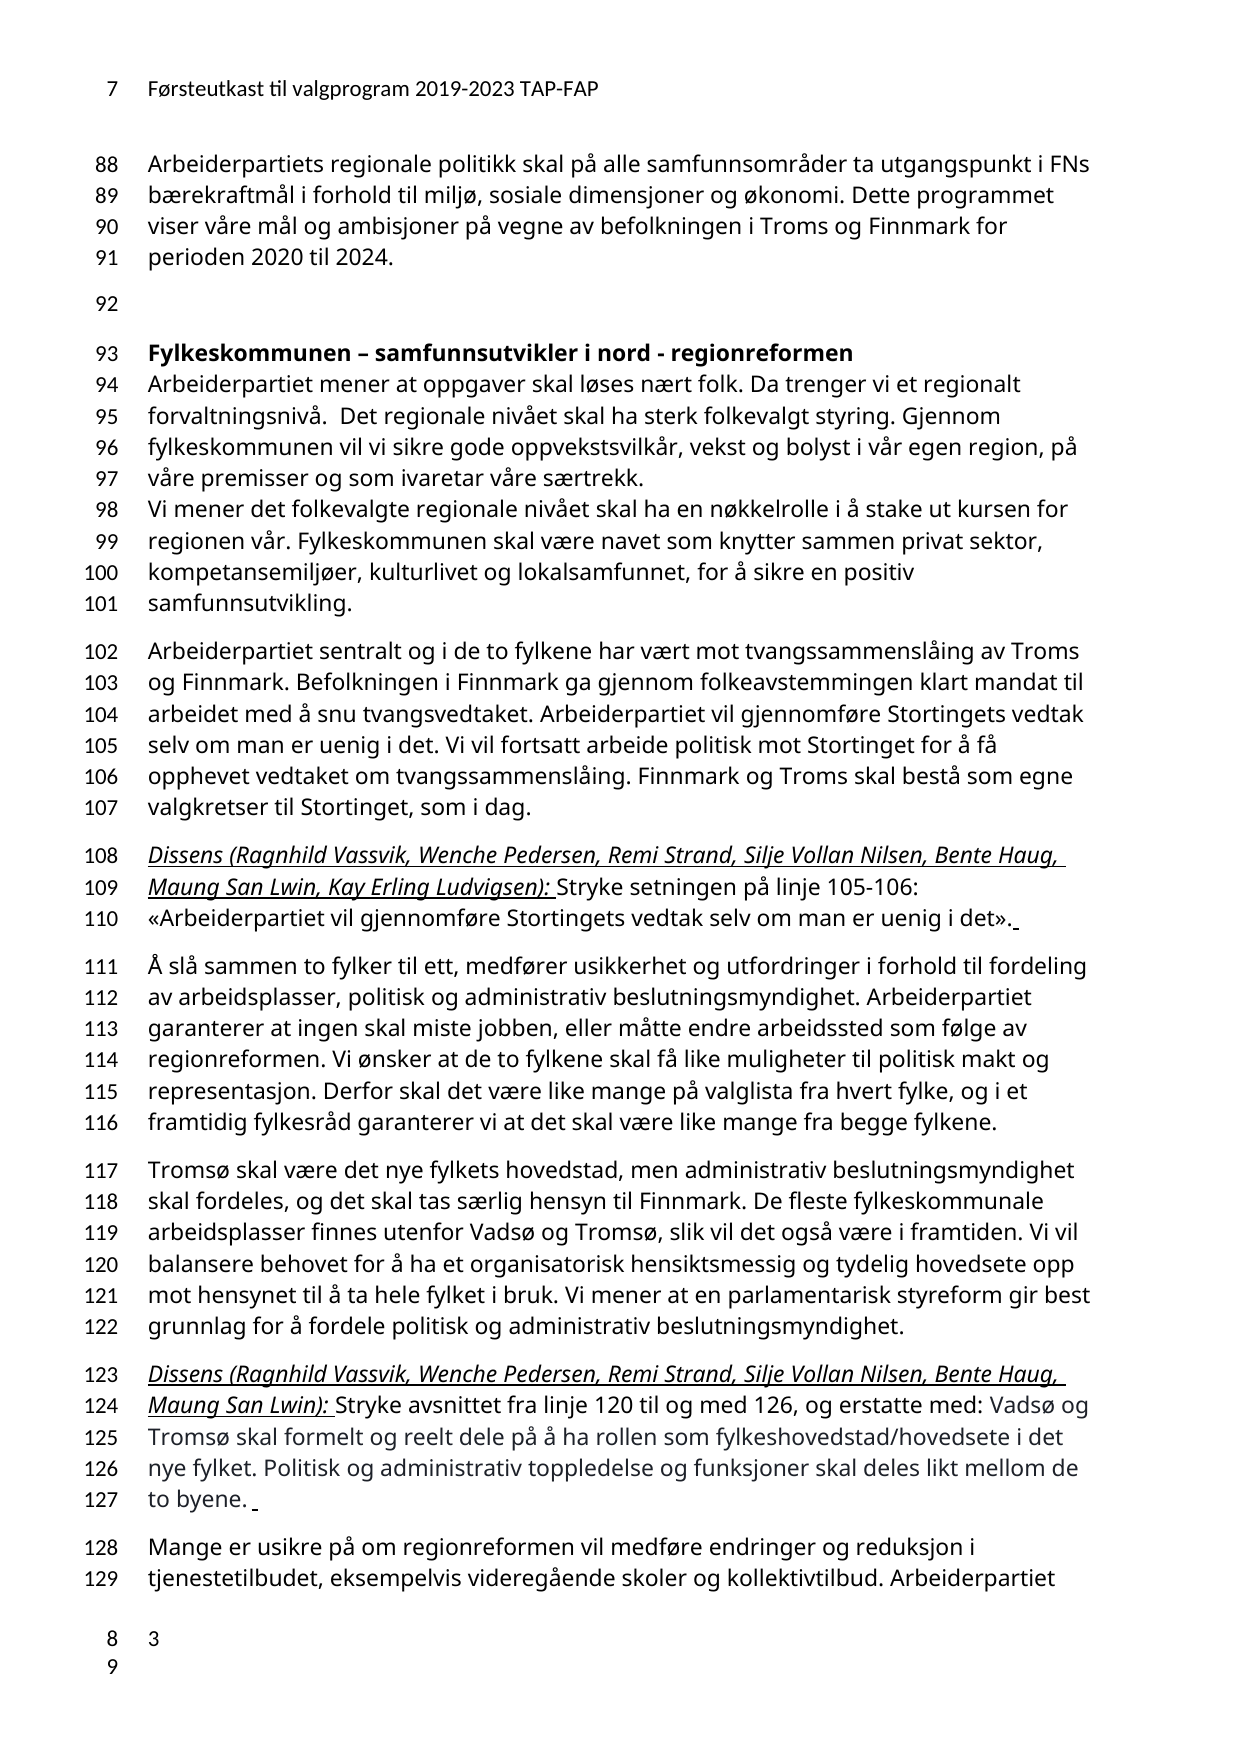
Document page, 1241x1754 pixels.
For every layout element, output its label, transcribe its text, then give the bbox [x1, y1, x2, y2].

text Fylkeskommunen – samfunnsutvikler i nord - regionreformen [148, 337, 1093, 368]
text Tromsø skal være det nye fylkets hovedstad, men administrativ beslutningsmyndighet skal fordeles, og det skal tas særlig hensyn til Finnmark. De fleste fylkeskommunale arbeidsplasser finnes utenfor Vadsø og Tromsø, slik vil det også være i framtiden. Vi vil balansere behovet for å ha et organisatorisk hensiktsmessig og tydelig hovedsete opp mot hensynet til å ta hele fylket i bruk. Vi mener at en parlamentarisk styreform gir best grunnlag for å fordele politisk og administrativ beslutningsmyndighet. [148, 1154, 1093, 1341]
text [148, 1531, 1093, 1593]
text Dissens (Ragnhild Vassvik, Wenche Pedersen, Remi Strand, Silje Vollan Nilsen, Bente Haug, Maung San Lwin, Kay Erling Ludvigsen): Stryke setningen på linje 105-106: «Arbeiderpartiet vil gjennomføre Stortingets vedtak selv om man er uenig i det». [148, 839, 1093, 933]
text Arbeiderpartiets regionale politikk skal på alle samfunnsområder ta utgangspunkt i FNs bærekraftmål i forhold til miljø, sosiale dimensjoner og økonomi. Dette programmet viser våre mål og ambisjoner på vegne av befolkningen i Troms og Finnmark for perioden 2020 til 2024. [148, 148, 1093, 273]
text Vi mener det folkevalgte regionale nivået skal ha en nøkkelrolle i å stake ut kursen for regionen vår. Fylkeskommunen skal være navet som knytter sammen privat sektor, kompetansemiljøer, kulturlivet og lokalsamfunnet, for å sikre en positiv samfunnsutvikling. [148, 493, 1093, 618]
text Arbeiderpartiet sentralt og i de to fylkene har vært mot tvangssammenslåing av Troms og Finnmark. Befolkningen i Finnmark ga gjennom folkeavstemmingen klart mandat til arbeidet med å snu tvangsvedtaket. Arbeiderpartiet vil gjennomføre Stortingets vedtak selv om man er uenig i det. Vi vil fortsatt arbeide politisk mot Stortinget for å få opphevet vedtaket om tvangssammenslåing. Finnmark og Troms skal bestå som egne valgkretser til Stortinget, som i dag. [148, 635, 1093, 823]
text Arbeiderpartiet mener at oppgaver skal løses nært folk. Da trenger vi et regionalt forvaltningsnivå. Det regionale nivået skal ha sterk folkevalgt styring. Gjennom fylkeskommunen vil vi sikre gode oppvekstsvilkår, vekst og bolyst i vår egen region, på våre premisser og som ivaretar våre særtrekk. [148, 368, 1093, 493]
text Dissens (Ragnhild Vassvik, Wenche Pedersen, Remi Strand, Silje Vollan Nilsen, Bente Haug, Maung San Lwin): Stryke avsnittet fra linje 120 til og med 126, og erstatte med: Vadsø og Tromsø skal formelt og reelt dele på å ha rollen som fylkeshovedstad/hovedsete i det nye fylket. Politisk og administrativ toppledelse og funksjoner skal deles likt mellom de to byene. [148, 1358, 1093, 1514]
text Å slå sammen to fylker til ett, medfører usikkerhet og utfordringer i forhold til fordeling av arbeidsplasser, politisk og administrativ beslutningsmyndighet. Arbeiderpartiet garanterer at ingen skal miste jobben, eller måtte endre arbeidssted som følge av regionreformen. Vi ønsker at de to fylkene skal få like muligheter til politisk makt og representasjon. Derfor skal det være like mange på valglista fra hvert fylke, og i et framtidig fylkesråd garanterer vi at det skal være like mange fra begge fylkene. [148, 950, 1093, 1137]
